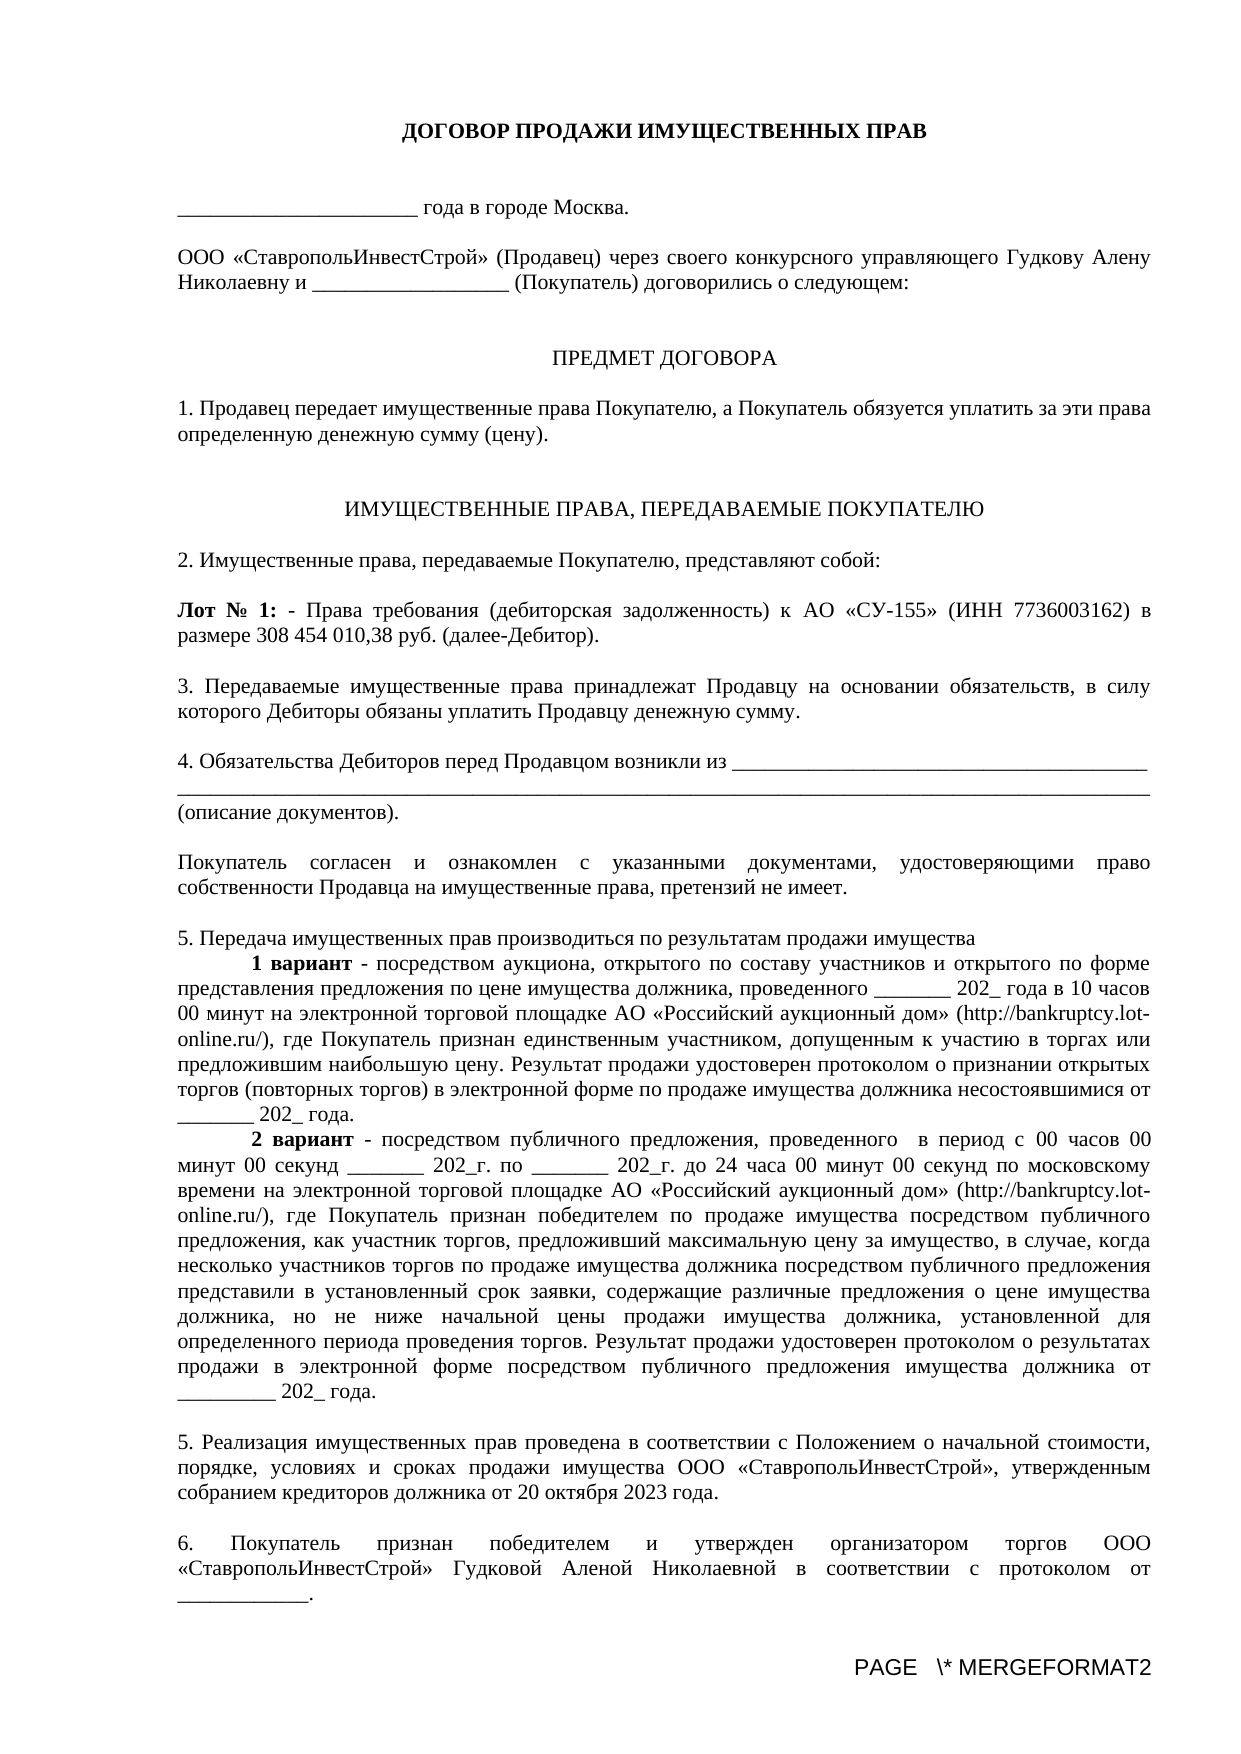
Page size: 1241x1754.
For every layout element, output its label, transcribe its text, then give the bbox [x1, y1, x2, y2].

text 2. Имущественные права, передаваемые Покупателю, представляют собой: [177, 547, 1152, 572]
text 1 вариант - посредством аукциона, открытого по составу участников и открытого по форме представления предложения по цене имущества должника, проведенного _______ 202_ года в 10 часов 00 минут на электронной торговой площадке АО «Российский аукционный дом» (http://bankruptcy.lot-online.ru/), где Покупатель признан единственным участником, допущенным к участию в торгах или предложившим наибольшую цену. Результат продажи удостоверен протоколом о признании открытых торгов (повторных торгов) в электронной форме по продаже имущества должника несостоявшимися от _______ 202_ года. [177, 950, 1152, 1126]
text Покупатель согласен и ознакомлен с указанными документами, удостоверяющими право собственности Продавца на имущественные права, претензий не имеет. [177, 849, 1152, 899]
text ИМУЩЕСТВЕННЫЕ ПРАВА, ПЕРЕДАВАЕМЫЕ ПОКУПАТЕЛЮ [177, 496, 1152, 521]
text 1. Продавец передает имущественные права Покупателю, а Покупатель обязуется уплатить за эти права определенную денежную сумму (цену). [177, 395, 1152, 446]
text 2 вариант - посредством публичного предложения, проведенного в период с 00 часов 00 минут 00 секунд _______ 202_г. по _______ 202_г. до 24 часа 00 минут 00 секунд по московскому времени на электронной торговой площадке АО «Российский аукционный дом» (http://bankruptcy.lot-online.ru/), где Покупатель признан победителем по продаже имущества посредством публичного предложения, как участник торгов, предложивший максимальную цену за имущество, в случае, когда несколько участников торгов по продаже имущества должника посредством публичного предложения представили в установленный срок заявки, содержащие различные предложения о цене имущества должника, но не ниже начальной цены продажи имущества должника, установленной для определенного периода проведения торгов. Результат продажи удостоверен протоколом о результатах продажи в электронной форме посредством публичного предложения имущества должника от _________ 202_ года. [177, 1177, 1152, 1404]
text _________________________________________________________________________________________ [177, 773, 1152, 799]
text ООО «СтавропольИнвестСтрой» (Продавец) через своего конкурсного управляющего Гудкову Алену Николаевну и __________________ (Покупатель) договорились о следующем: [177, 244, 1152, 294]
text Лот № 1: - Права требования (дебиторская задолженность) к АО «СУ-155» (ИНН 7736003162) в размере 308 454 010,38 руб. (далее-Дебитор). [177, 597, 1152, 647]
title ДОГОВОР ПРОДАЖИ ИМУЩЕСТВЕННЫХ ПРАВ [177, 118, 1152, 143]
text 5. Передача имущественных прав производиться по результатам продажи имущества [177, 925, 1152, 950]
text 6. Покупатель признан победителем и утвержден организатором торгов ООО «СтавропольИнвестСтрой» Гудковой Аленой Николаевной в соответствии с протоколом от ____________. [177, 1530, 1152, 1605]
text 5. Реализация имущественных прав проведена в соответствии с Положением о начальной стоимости, порядке, условиях и сроках продажи имущества ООО «СтавропольИнвестСтрой», утвержденным собранием кредиторов должника от 20 октября 2023 года. [177, 1429, 1152, 1504]
text ______________________ года в городе Москва. [177, 194, 1152, 219]
text 4. Обязательства Дебиторов перед Продавцом возникли из ______________________________________ [177, 748, 1152, 773]
text 3. Передаваемые имущественные права принадлежат Продавцу на основании обязательств, в силу которого Дебиторы обязаны уплатить Продавцу денежную сумму. [177, 673, 1152, 723]
text (описание документов). [177, 799, 1152, 824]
text ПРЕДМЕТ ДОГОВОРА [177, 345, 1152, 370]
